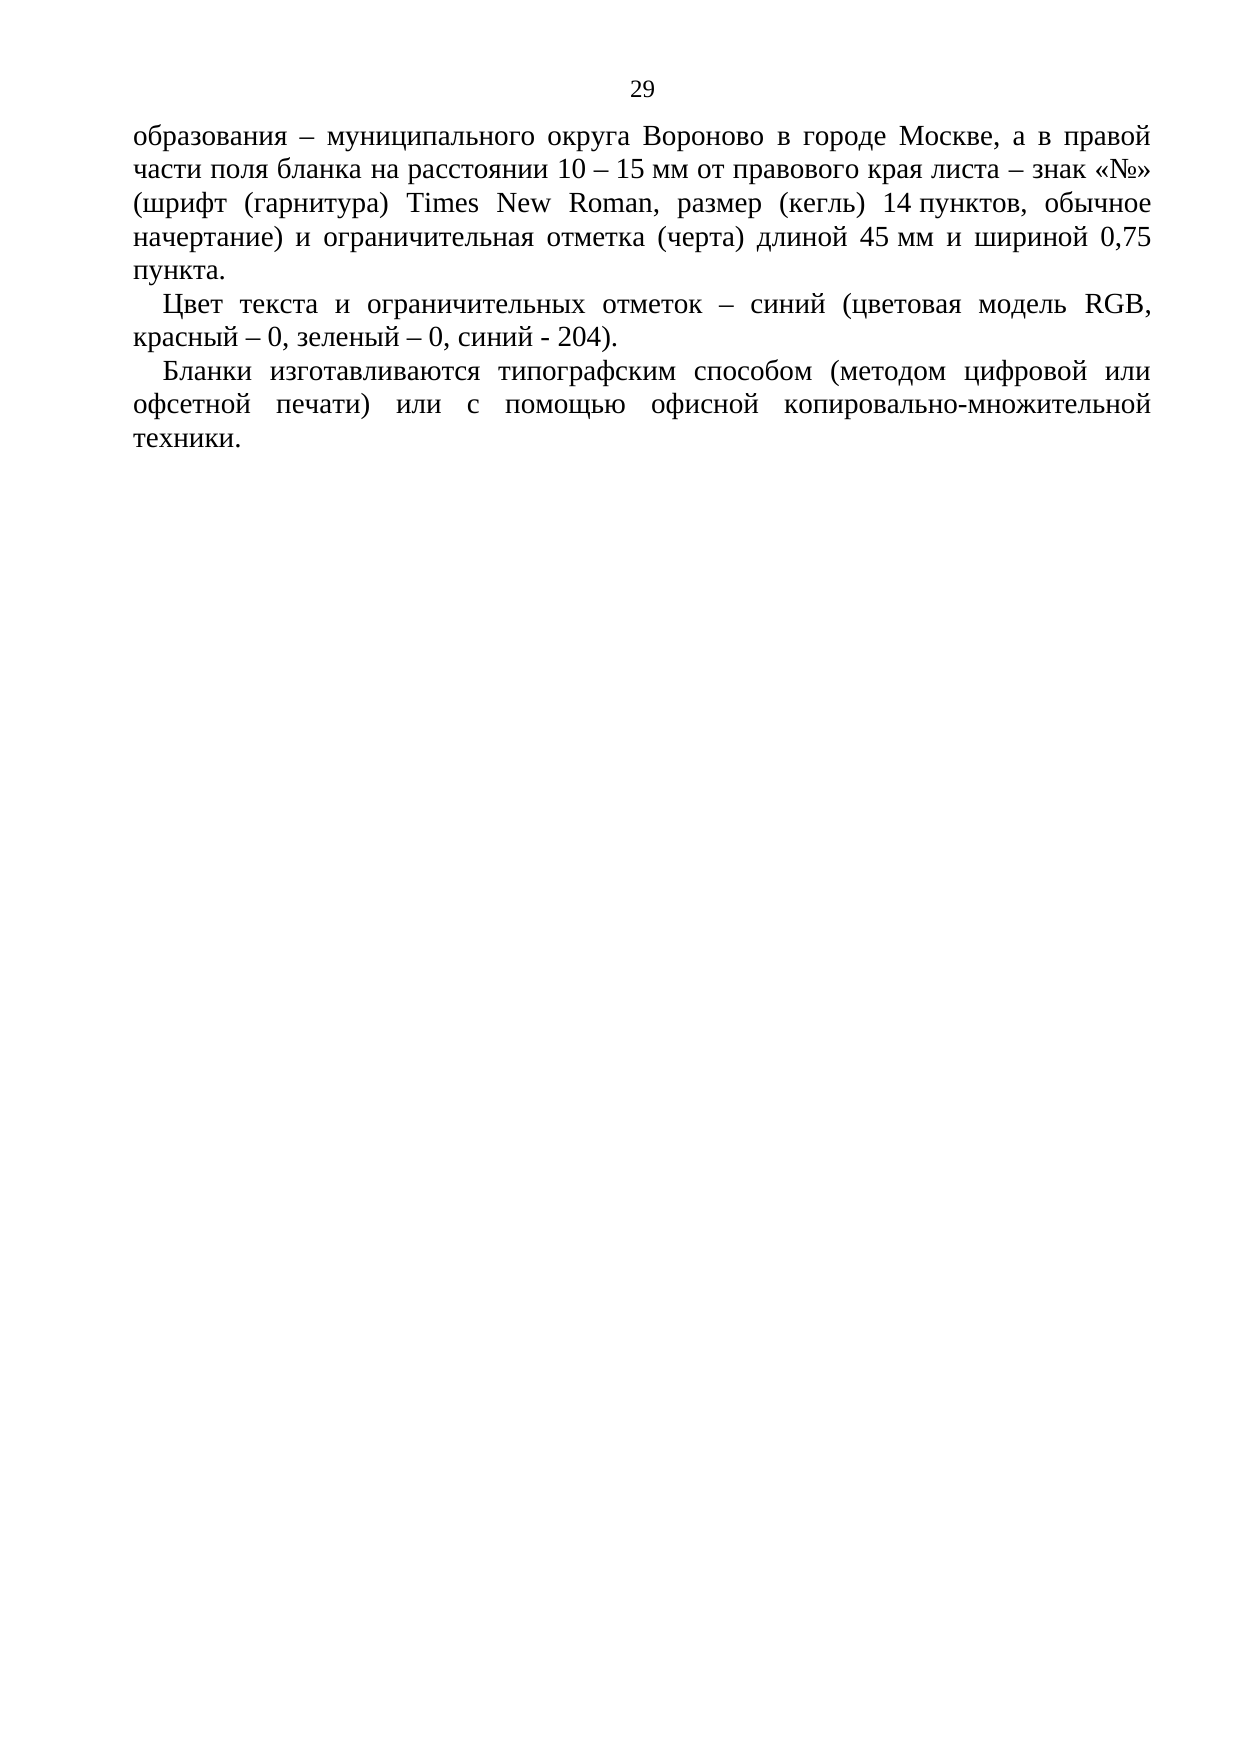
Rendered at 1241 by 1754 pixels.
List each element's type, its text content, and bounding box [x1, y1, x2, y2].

text Цвет текста и ограничительных отметок – синий (цветовая модель RGB, красный – 0, зеленый – 0, синий - 204). [133, 286, 1152, 353]
text Бланки изготавливаются типографским способом (методом цифровой или офсетной печати) или с помощью офисной копировально-множительной техники. [133, 353, 1152, 453]
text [133, 118, 1152, 286]
